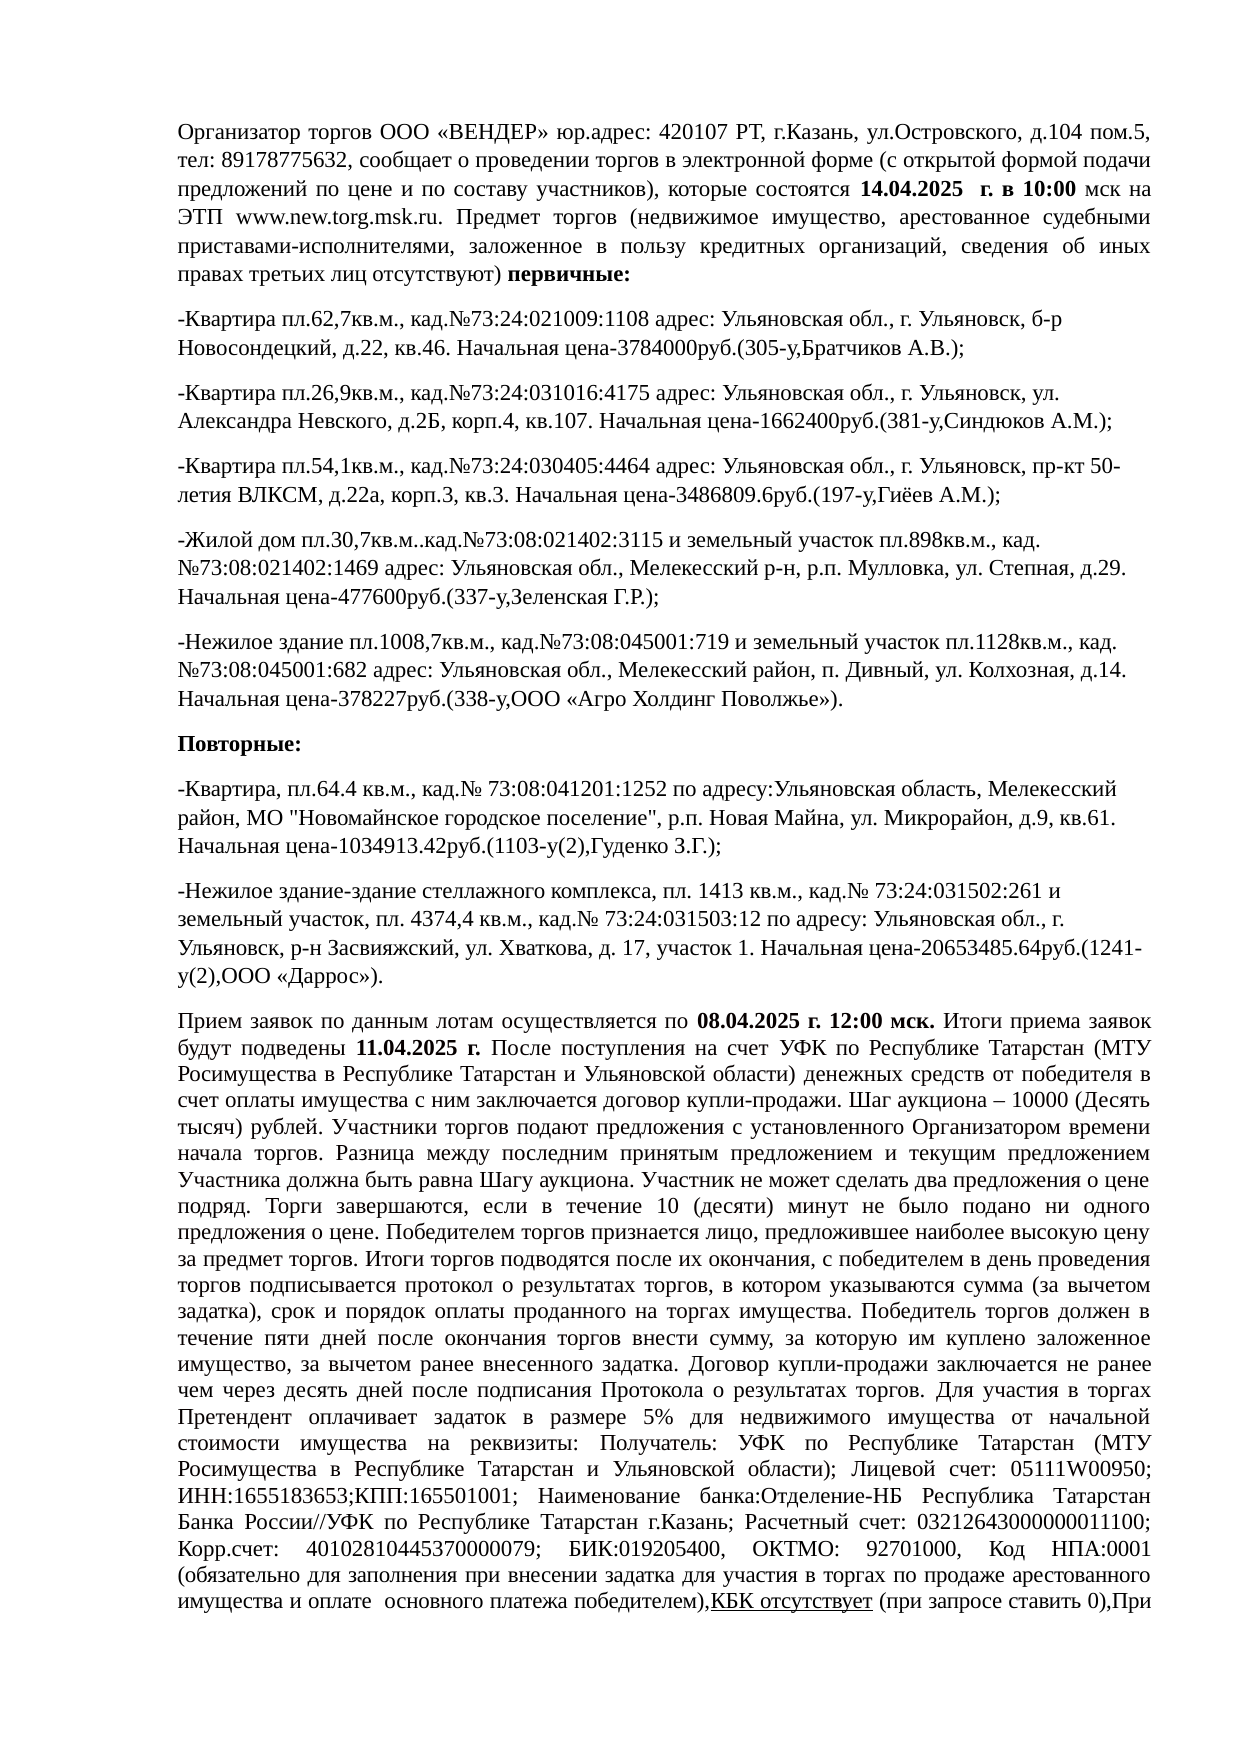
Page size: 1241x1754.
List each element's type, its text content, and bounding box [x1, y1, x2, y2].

text -Нежилое здание-здание стеллажного комплекса, пл. 1413 кв.м., кад.№ 73:24:031502:261 и земельный участок, пл. 4374,4 кв.м., кад.№ 73:24:031503:12 по адресу: Ульяновская обл., г. Ульяновск, р-н Засвияжский, ул. Хваткова, д. 17, участок 1. Начальная цена-20653485.64руб.(1241-у(2),ООО «Даррос»). [177, 877, 1152, 989]
text -Нежилое здание пл.1008,7кв.м., кад.№73:08:045001:719 и земельный участок пл.1128кв.м., кад.№73:08:045001:682 адрес: Ульяновская обл., Мелекесский район, п. Дивный, ул. Колхозная, д.14. Начальная цена-378227руб.(338-у,ООО «Агро Холдинг Поволжье»). [177, 628, 1152, 711]
text -Квартира пл.26,9кв.м., кад.№73:24:031016:4175 адрес: Ульяновская обл., г. Ульяновск, ул. Александра Невского, д.2Б, корп.4, кв.107. Начальная цена-1662400руб.(381-у,Синдюков А.М.); [177, 379, 1152, 434]
text Организатор торгов ООО «ВЕНДЕР» юр.адрес: 420107 РТ, г.Казань, ул.Островского, д.104 пом.5, тел: 89178775632, сообщает о проведении торгов в электронной форме (с открытой формой подачи предложений по цене и по составу участников), которые состоятся 14.04.2025 г. в 10:00 мск на ЭТП www.new.torg.msk.ru. Предмет торгов (недвижимое имущество, арестованное судебными приставами-исполнителями, заложенное в пользу кредитных организаций, сведения об иных правах третьих лиц отсутствуют) первичные: [177, 118, 1152, 287]
text -Квартира, пл.64.4 кв.м., кад.№ 73:08:041201:1252 по адресу:Ульяновская область, Мелекесский район, МО "Новомайнское городское поселение", р.п. Новая Майна, ул. Микрорайон, д.9, кв.61. Начальная цена-1034913.42руб.(1103-у(2),Гуденко З.Г.); [177, 775, 1152, 858]
text -Жилой дом пл.30,7кв.м..кад.№73:08:021402:3115 и земельный участок пл.898кв.м., кад.№73:08:021402:1469 адрес: Ульяновская обл., Мелекесский р-н, р.п. Мулловка, ул. Степная, д.29. Начальная цена-477600руб.(337-у,Зеленская Г.Р.); [177, 526, 1152, 609]
text -Квартира пл.62,7кв.м., кад.№73:24:021009:1108 адрес: Ульяновская обл., г. Ульяновск, б-р Новосондецкий, д.22, кв.46. Начальная цена-3784000руб.(305-у,Братчиков А.В.); [177, 305, 1152, 360]
text Повторные: [177, 730, 1152, 756]
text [177, 1007, 1152, 1614]
text -Квартира пл.54,1кв.м., кад.№73:24:030405:4464 адрес: Ульяновская обл., г. Ульяновск, пр-кт 50-летия ВЛКСМ, д.22а, корп.3, кв.3. Начальная цена-3486809.6руб.(197-у,Гиёев А.М.); [177, 452, 1152, 507]
